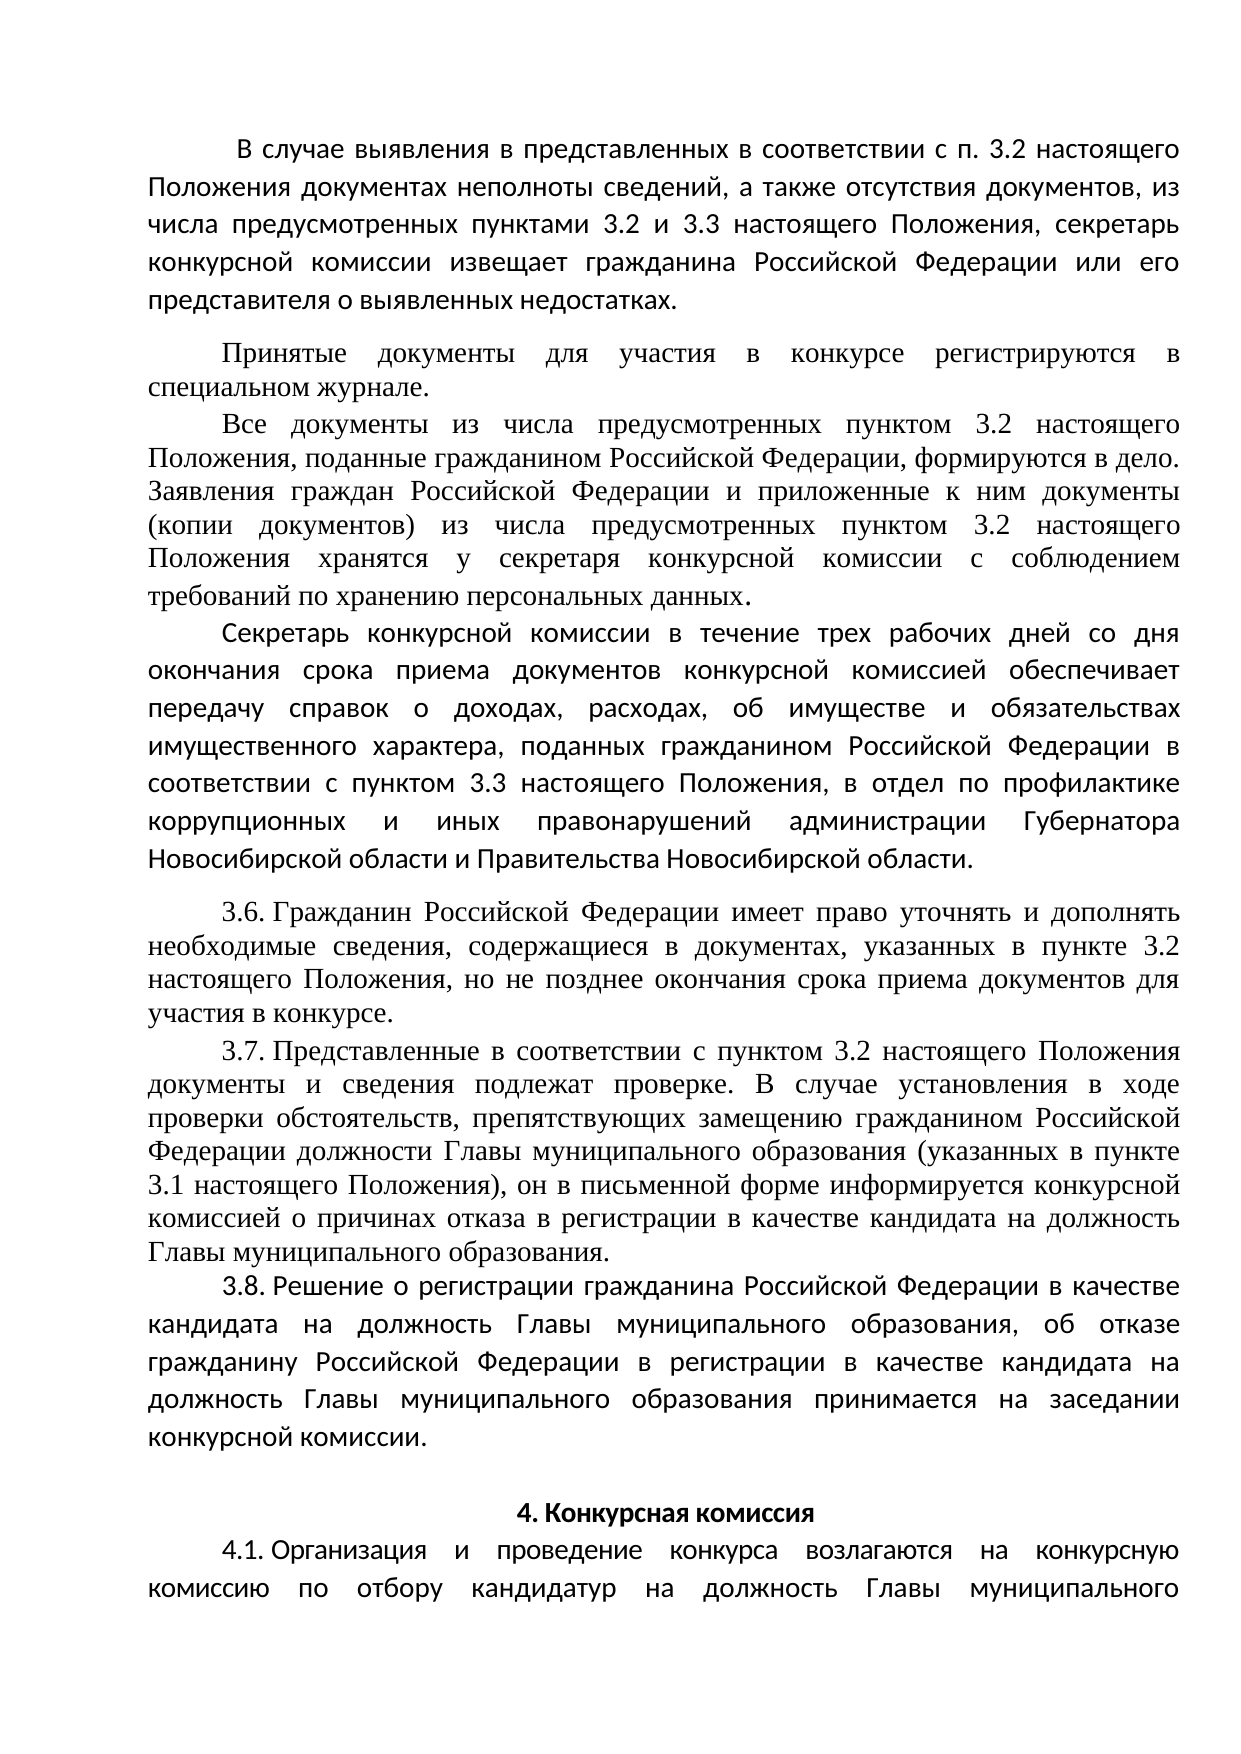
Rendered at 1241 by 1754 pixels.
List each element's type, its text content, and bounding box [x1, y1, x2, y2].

text В случае выявления в представленных в соответствии с п. 3.2 настоящего Положения документах неполноты сведений, а также отсутствия документов, из числа предусмотренных пунктами 3.2 и 3.3 настоящего Положения, секретарь конкурсной комиссии извещает гражданина Российской Федерации или его представителя о выявленных недостатках. [148, 130, 1181, 316]
text Все документы из числа предусмотренных пунктом 3.2 настоящего Положения, поданные гражданином Российской Федерации, формируются в дело. Заявления граждан Российской Федерации и приложенные к ним документы (копии документов) из числа предусмотренных пунктом 3.2 настоящего Положения хранятся у секретаря конкурсной комиссии с соблюдением требований по хранению персональных данных. [148, 406, 1181, 614]
text 3.6. Гражданин Российской Федерации имеет право уточнять и дополнять необходимые сведения, содержащиеся в документах, указанных в пункте 3.2 настоящего Положения, но не позднее окончания срока приема документов для участия в конкурсе. [148, 894, 1181, 1028]
text 3.7. Представленные в соответствии с пунктом 3.2 настоящего Положения документы и сведения подлежат проверке. В случае установления в ходе проверки обстоятельств, препятствующих замещению гражданином Российской Федерации должности Главы муниципального образования (указанных в пункте 3.1 настоящего Положения), он в письменной форме информируется конкурсной комиссией о причинах отказа в регистрации в качестве кандидата на должность Главы муниципального образования. [148, 1033, 1181, 1267]
text 3.8. Решение о регистрации гражданина Российской Федерации в качестве кандидата на должность Главы муниципального образования, об отказе гражданину Российской Федерации в регистрации в качестве кандидата на должность Главы муниципального образования принимается на заседании конкурсной комиссии. [148, 1267, 1181, 1454]
text 4. Конкурсная комиссия [151, 1494, 1181, 1529]
text Принятые документы для участия в конкурсе регистрируются в специальном журнале. [148, 335, 1181, 402]
text Секретарь конкурсной комиссии в течение трех рабочих дней со дня окончания срока приема документов конкурсной комиссией обеспечивает передачу справок о доходах, расходах, об имуществе и обязательствах имущественного характера, поданных гражданином Российской Федерации в соответствии с пунктом 3.3 настоящего Положения, в отдел по профилактике коррупционных и иных правонарушений администрации Губернатора Новосибирской области и Правительства Новосибирской области. [148, 614, 1181, 876]
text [148, 1531, 1180, 1605]
